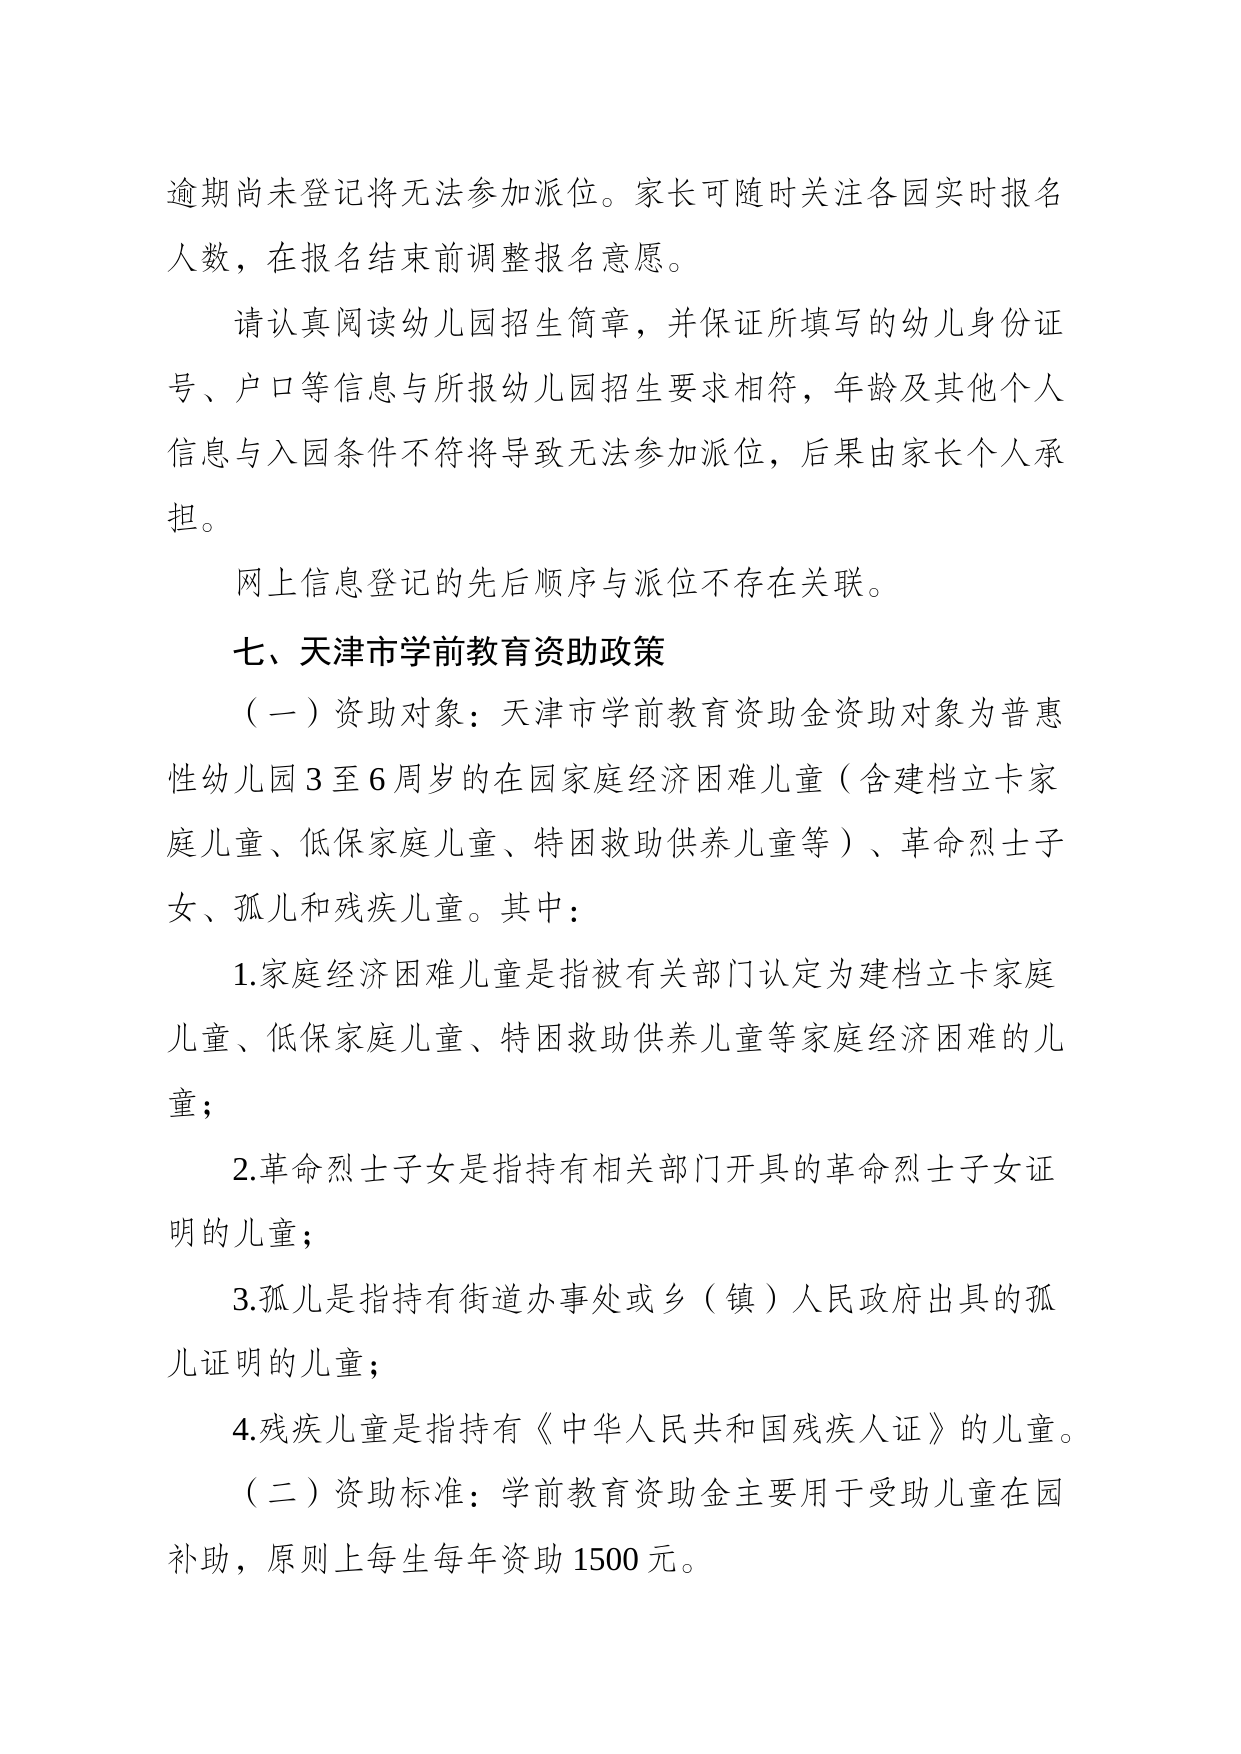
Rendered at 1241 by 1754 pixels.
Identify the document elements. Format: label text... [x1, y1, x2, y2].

text 3.孤儿是指持有街道办事处或乡（镇）人民政府出具的孤儿证明的儿童； [165, 1267, 1087, 1397]
text （二）资助标准：学前教育资助金主要用于受助儿童在园补助，原则上每生每年资助1500元。 [165, 1462, 1087, 1592]
text 2.革命烈士子女是指持有相关部门开具的革命烈士子女证明的儿童； [165, 1137, 1087, 1267]
text 网上信息登记的先后顺序与派位不存在关联。 [165, 552, 1087, 617]
text 七、天津市学前教育资助政策 [165, 617, 1087, 682]
text （一）资助对象：天津市学前教育资助金资助对象为普惠性幼儿园3至6周岁的在园家庭经济困难儿童（含建档立卡家庭儿童、低保家庭儿童、特困救助供养儿童等）、革命烈士子女、孤儿和残疾儿童。其中： [165, 682, 1087, 942]
text 请认真阅读幼儿园招生简章，并保证所填写的幼儿身份证号、户口等信息与所报幼儿园招生要求相符，年龄及其他个人信息与入园条件不符将导致无法参加派位，后果由家长个人承担。 [165, 292, 1087, 552]
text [165, 162, 1087, 292]
text 4.残疾儿童是指持有《中华人民共和国残疾人证》的儿童。 [165, 1397, 1087, 1462]
text 1.家庭经济困难儿童是指被有关部门认定为建档立卡家庭儿童、低保家庭儿童、特困救助供养儿童等家庭经济困难的儿童； [165, 942, 1087, 1137]
